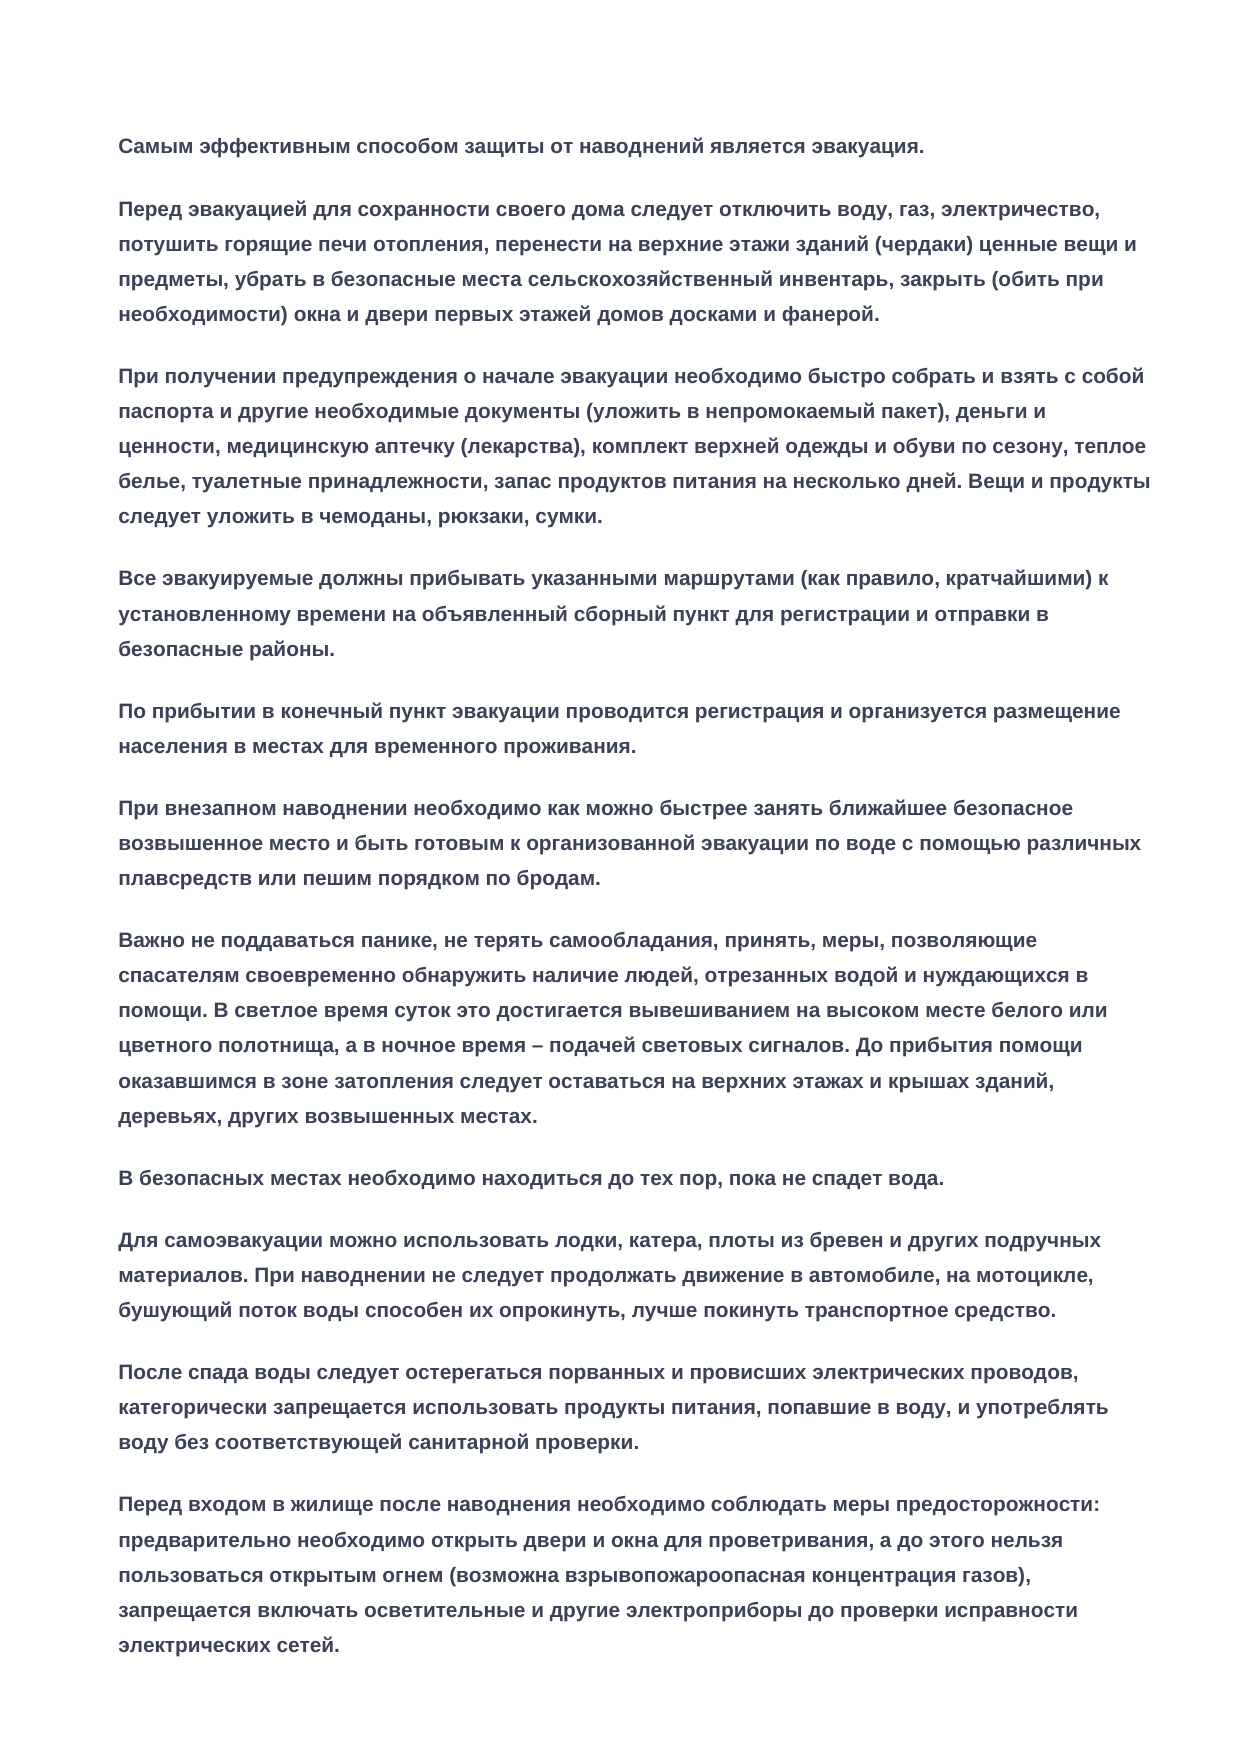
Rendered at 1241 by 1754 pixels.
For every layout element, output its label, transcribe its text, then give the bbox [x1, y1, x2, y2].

text Перед входом в жилище после наводнения необходимо соблюдать меры предосторожности: предварительно необходимо открыть двери и окна для проветривания, а до этого нельзя пользоваться открытым огнем (возможна взрывопожароопасная концентрация газов), запрещается включать осветительные и другие электроприборы до проверки исправности электрических сетей. [118, 1481, 1152, 1657]
text После спада воды следует остерегаться порванных и провисших электрических проводов, категорически запрещается использовать продукты питания, попавшие в воду, и употреблять воду без соответствующей санитарной проверки. [118, 1349, 1152, 1454]
text При получении предупреждения о начале эвакуации необходимо быстро собрать и взять с собой паспорта и другие необходимые документы (уложить в непромокаемый пакет), деньги и ценности, медицинскую аптечку (лекарства), комплект верхней одежды и обуви по сезону, теплое белье, туалетные принадлежности, запас продуктов питания на несколько дней. Вещи и продукты следует уложить в чемоданы, рюкзаки, сумки. [118, 353, 1152, 528]
text Самым эффективным способом защиты от наводнений является эвакуация. [118, 123, 1152, 158]
text Для самоэвакуации можно использовать лодки, катера, плоты из бревен и других подручных материалов. При наводнении не следует продолжать движение в автомобиле, на мотоцикле, бушующий поток воды способен их опрокинуть, лучше покинуть транспортное средство. [118, 1217, 1152, 1322]
text Все эвакуируемые должны прибывать указанными маршрутами (как правило, кратчайшими) к установленному времени на объявленный сборный пункт для регистрации и отправки в безопасные районы. [118, 555, 1152, 660]
text В безопасных местах необходимо находиться до тех пор, пока не спадет вода. [118, 1154, 1152, 1189]
text Важно не поддаваться панике, не терять самообладания, принять, меры, позволяющие спасателям своевременно обнаружить наличие людей, отрезанных водой и нуждающихся в помощи. В светлое время суток это достигается вывешиванием на высоком месте белого или цветного полотнища, а в ночное время – подачей световых сигналов. До прибытия помощи оказавшимся в зоне затопления следует оставаться на верхних этажах и крышах зданий, деревьях, других возвышенных местах. [118, 917, 1152, 1127]
text Перед эвакуацией для сохранности своего дома следует отключить воду, газ, электричество, потушить горящие печи отопления, перенести на верхние этажи зданий (чердаки) ценные вещи и предметы, убрать в безопасные места сельскохозяйственный инвентарь, закрыть (обить при необходимости) окна и двери первых этажей домов досками и фанерой. [118, 185, 1152, 326]
text По прибытии в конечный пункт эвакуации проводится регистрация и организуется размещение населения в местах для временного проживания. [118, 687, 1152, 758]
text При внезапном наводнении необходимо как можно быстрее занять ближайшее безопасное возвышенное место и быть готовым к организованной эвакуации по воде с помощью различных плавсредств или пешим порядком по бродам. [118, 784, 1152, 890]
